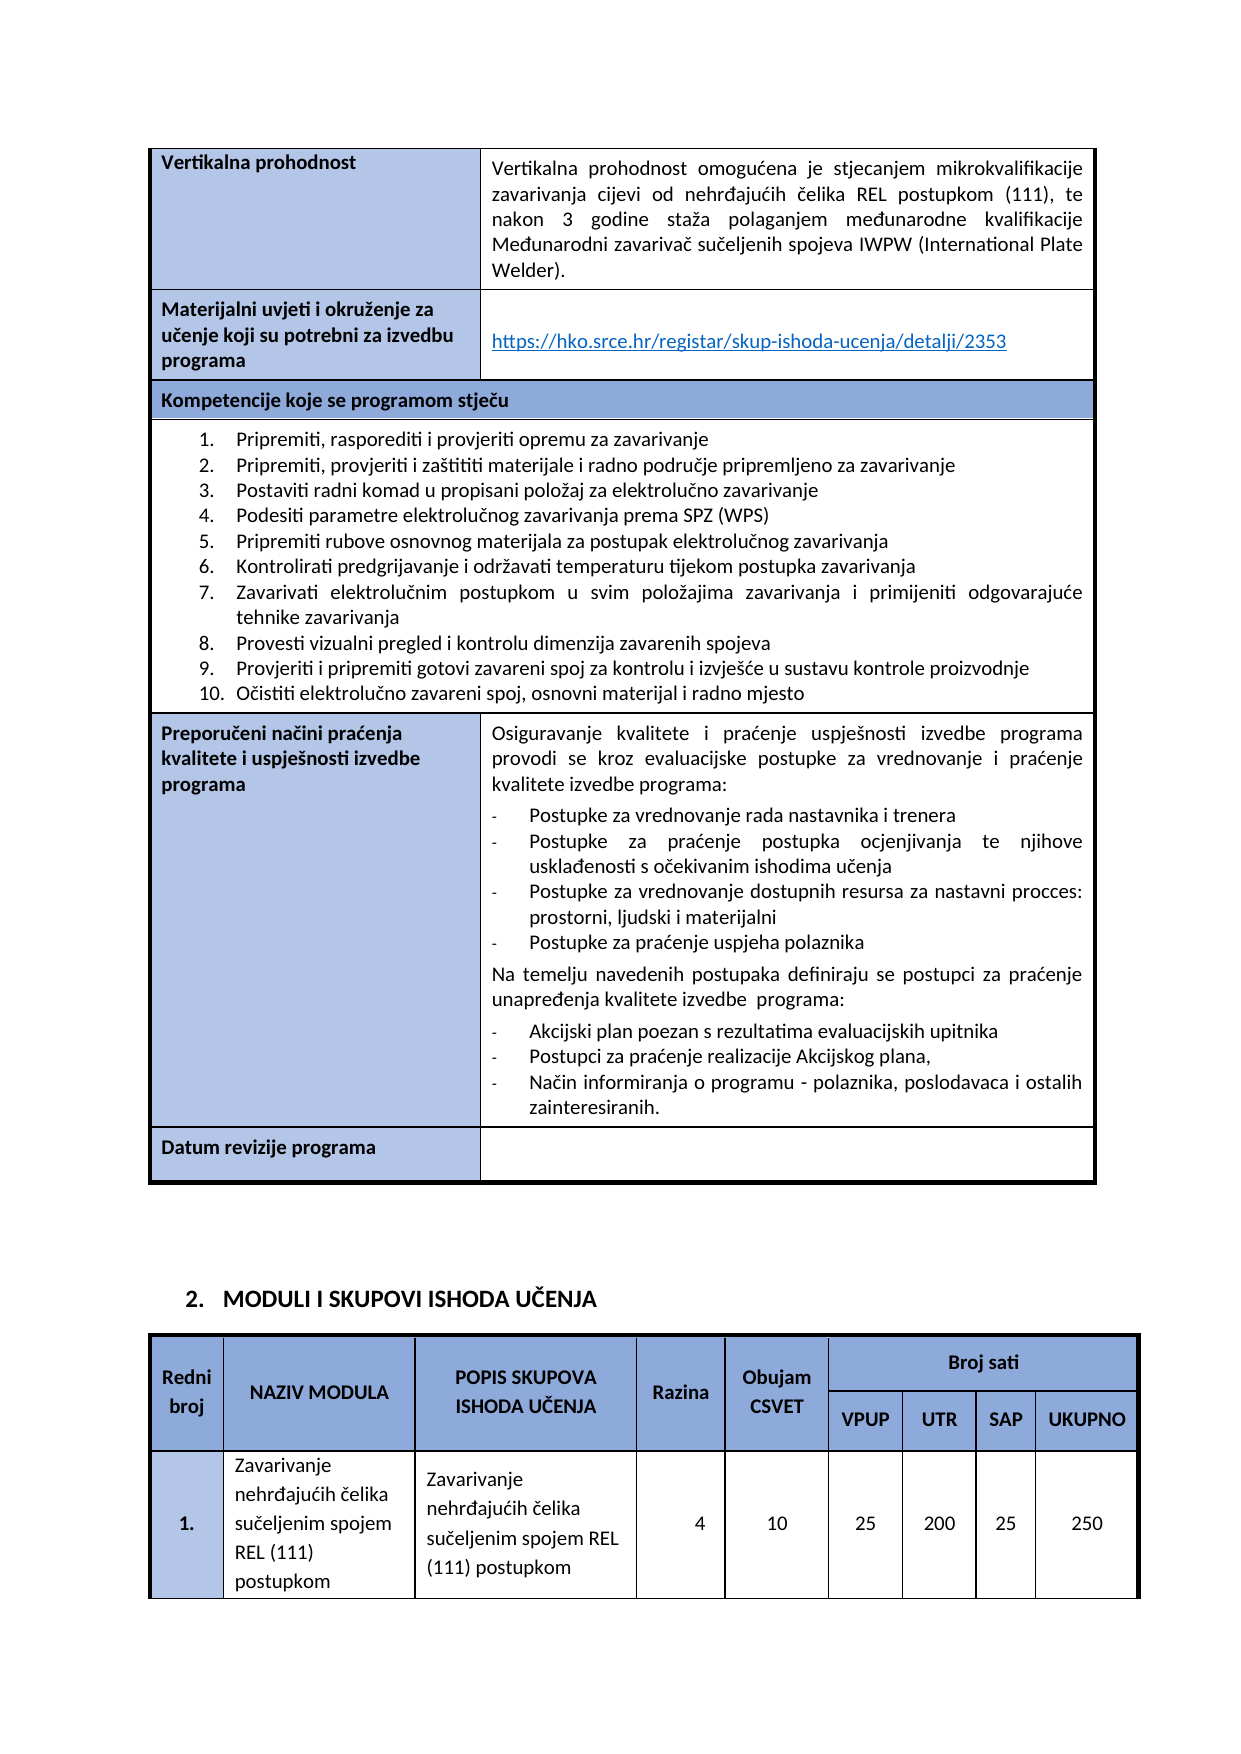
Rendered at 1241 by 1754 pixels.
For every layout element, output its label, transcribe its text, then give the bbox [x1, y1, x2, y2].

table_cell SAP [977, 1392, 1035, 1450]
table_header Redni broj [152, 1337, 223, 1450]
table_cell Vertikalna prohodnost omogućena je stjecanjem mikrokvalifikacije zavarivanja cijevi od nehrđajućih čelika REL postupkom (111), te nakon 3 godine staža polaganjem međunarodne kvalifikacije Međunarodni zavarivač sučeljenih spojeva IWPW (International Plate Welder). [481, 149, 1093, 289]
table_cell VPUP [829, 1392, 902, 1450]
table_header POPIS SKUPOVA ISHODA UČENJA [416, 1337, 636, 1450]
table_cell 1. [152, 1452, 223, 1598]
table_cell 10 [726, 1452, 828, 1598]
table_cell 250 [1036, 1452, 1136, 1598]
table_header Broj sati [829, 1337, 1136, 1390]
table_cell Zavarivanje nehrđajućih čelika sučeljenim spojem REL (111) postupkom [416, 1452, 636, 1598]
table_cell https://hko.srce.hr/registar/skup-ishoda-ucenja/detalji/2353 [481, 290, 1093, 379]
table_cell Pripremiti, rasporediti i provjeriti opremu za zavarivanje Pripremiti, provjeriti i zaštititi materijale i radno područje pripremljeno za zavarivanje Postaviti radni komad u propisani položaj za elektrolučno zavarivanje Podesiti parametre elektrolučnog zavarivanja prema SPZ (WPS) Pripremiti rubove osnovnog materijala za postupak elektrolučnog zavarivanja Kontrolirati predgrijavanje i održavati temperaturu tijekom postupka zavarivanja Zavarivati elektrolučnim postupkom u svim položajima zavarivanja i primijeniti odgovarajuće tehnike zavarivanja Provesti vizualni pregled i kontrolu dimenzija zavarenih spojeva Provjeriti i pripremiti gotovi zavareni spoj za kontrolu i izvješće u sustavu kontrole proizvodnje Očistiti elektrolučno zavareni spoj, osnovni materijal i radno mjesto [152, 420, 1093, 712]
table_cell 4 [637, 1452, 724, 1598]
table_cell Osiguravanje kvalitete i praćenje uspješnosti izvedbe programa provodi se kroz evaluacijske postupke za vrednovanje i praćenje kvalitete izvedbe programa: Postupke za vrednovanje rada nastavnika i trenera Postupke za praćenje postupka ocjenjivanja te njihove usklađenosti s očekivanim ishodima učenja Postupke za vrednovanje dostupnih resursa za nastavni procces: prostorni, ljudski i materijalni Postupke za praćenje uspjeha polaznika Na temelju navedenih postupaka definiraju se postupci za praćenje unapređenja kvalitete izvedbe programa: Akcijski plan poezan s rezultatima evaluacijskih upitnika Postupci za praćenje realizacije Akcijskog plana, Način informiranja o programu - polaznika, poslodavaca i ostalih zainteresiranih. [481, 714, 1093, 1126]
list MODULI I SKUPOVI ISHODA UČENJA [185, 1283, 1093, 1314]
table_cell Materijalni uvjeti i okruženje za učenje koji su potrebni za izvedbu programa [152, 290, 480, 379]
table_header Obujam CSVET [726, 1337, 828, 1450]
table_cell UKUPNO [1036, 1392, 1136, 1450]
table_cell Kompetencije koje se programom stječu [152, 381, 1093, 418]
table_header Razina [637, 1337, 725, 1450]
table_cell Datum revizije programa [152, 1128, 480, 1180]
table_cell 200 [903, 1452, 975, 1598]
table_header NAZIV MODULA [224, 1337, 415, 1450]
table_cell Preporučeni načini praćenja kvalitete i uspješnosti izvedbe programa [152, 714, 480, 1126]
table_cell UTR [903, 1392, 975, 1450]
table_cell 25 [977, 1452, 1035, 1598]
table_cell Zavarivanje nehrđajućih čelika sučeljenim spojem REL (111) postupkom [224, 1452, 414, 1598]
table_cell 25 [829, 1452, 902, 1598]
table_cell [481, 1128, 1093, 1180]
table_cell Vertikalna prohodnost [152, 149, 480, 289]
